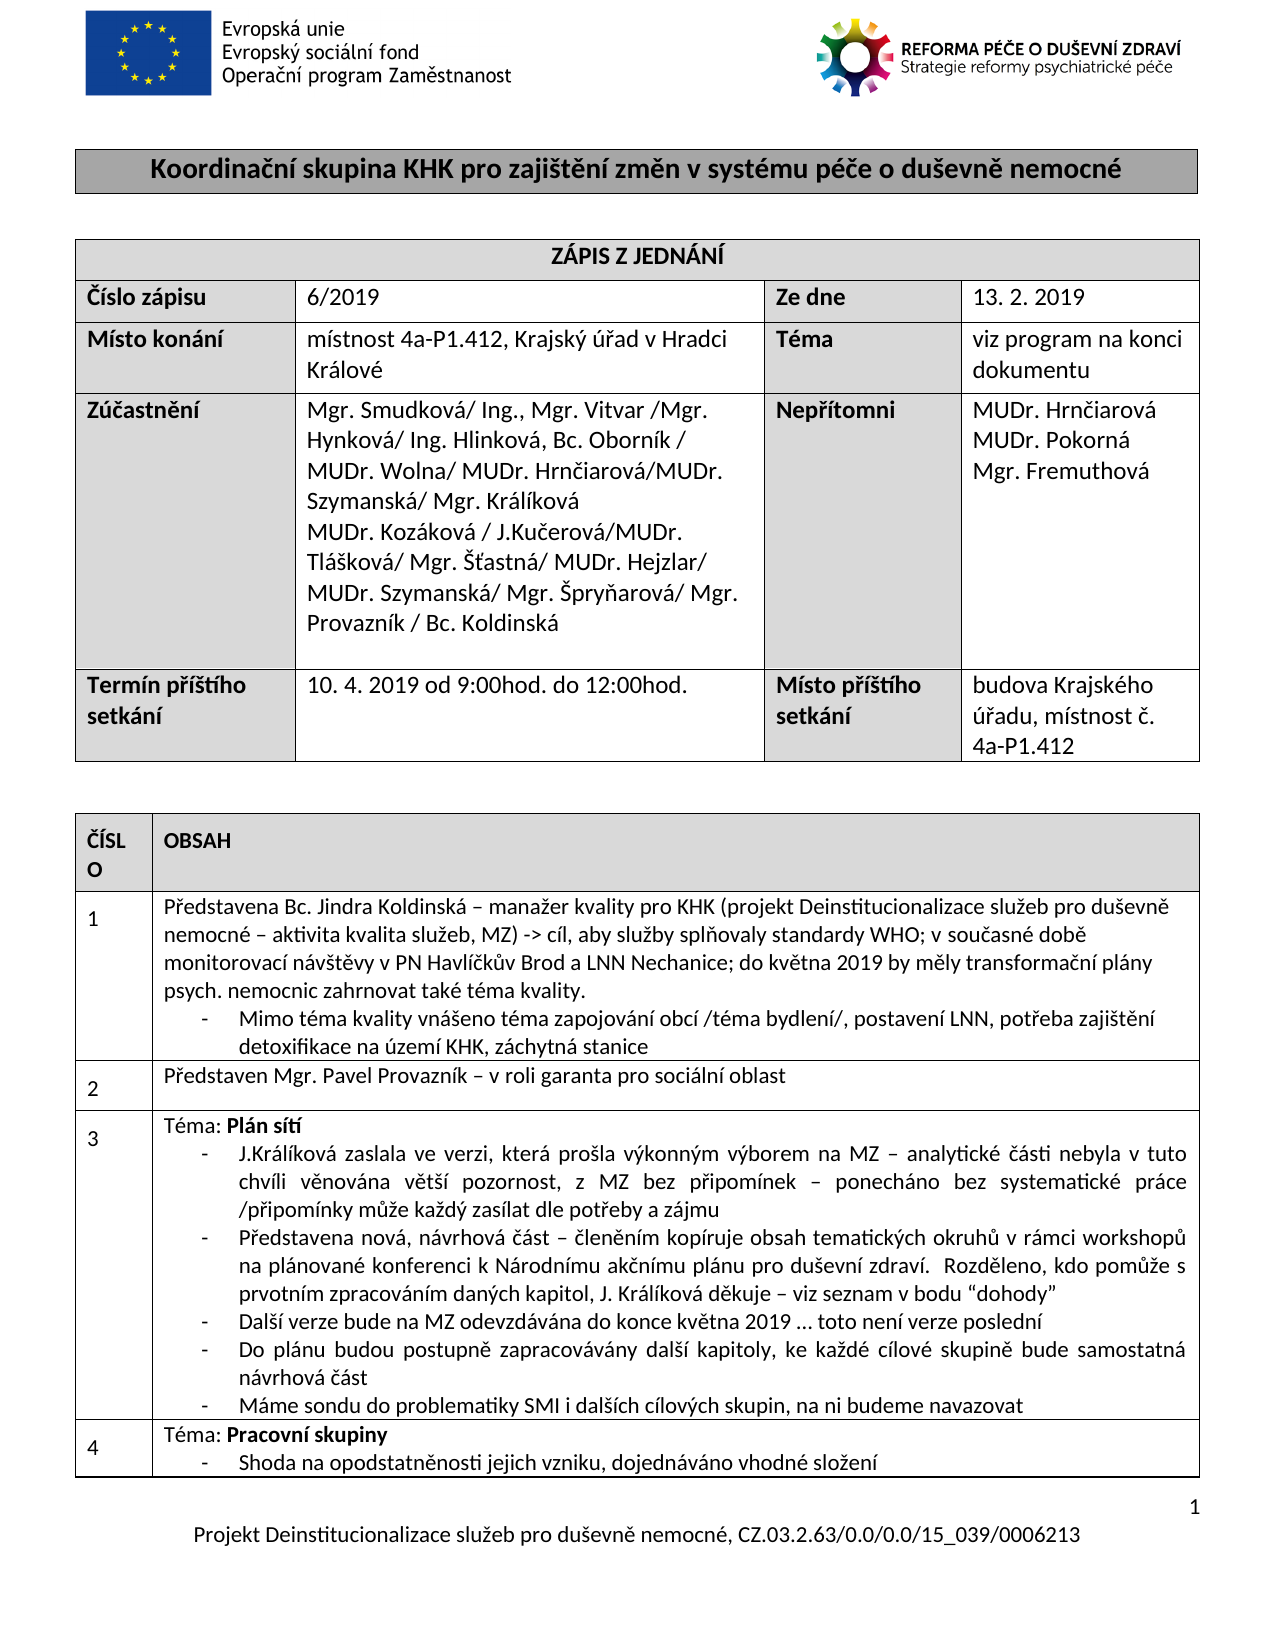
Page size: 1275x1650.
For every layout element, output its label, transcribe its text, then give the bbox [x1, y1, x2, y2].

table_cell 4 [76, 1420, 152, 1476]
table_cell Termín příštího setkání [76, 670, 295, 761]
table_cell 1 [76, 892, 152, 1060]
table_cell 10. 4. 2019 od 9:00hod. do 12:00hod. [296, 670, 764, 761]
table_cell budova Krajského úřadu, místnost č. 4a-P1.412 [962, 670, 1199, 761]
table_cell MUDr. Hrnčiarová MUDr. Pokorná Mgr. Fremuthová [962, 394, 1199, 668]
table_header OBSAH [153, 814, 1199, 891]
table_cell Nepřítomni [765, 394, 961, 668]
table_cell Zúčastnění [76, 394, 295, 668]
table_cell Téma [765, 323, 961, 393]
table_cell 6/2019 [296, 281, 764, 322]
table_cell Téma: Plán sítí J.Králíková zaslala ve verzi, která prošla výkonným výborem na MZ – analytické části nebyla v tuto chvíli věnována větší pozornost, z MZ bez připomínek – ponecháno bez systematické práce /připomínky může každý zasílat dle potřeby a zájmu Představena nová, návrhová část – členěním kopíruje obsah tematických okruhů v rámci workshopů na plánované konferenci k Národnímu akčnímu plánu pro duševní zdraví. Rozděleno, kdo pomůže s prvotním zpracováním daných kapitol, J. Králíková děkuje – viz seznam v bodu “dohody” Další verze bude na MZ odevzdávána do konce května 2019 … toto není verze poslední Do plánu budou postupně zapracovávány další kapitoly, ke každé cílové skupině bude samostatná návrhová část Máme sondu do problematiky SMI i dalších cílových skupin, na ni budeme navazovat [153, 1111, 1199, 1419]
table_header Koordinační skupina KHK pro zajištění změn v systému péče o duševně nemocné [76, 150, 1197, 193]
picture [797, 12, 1195, 102]
table_header ZÁPIS Z JEDNÁNÍ [76, 240, 1199, 280]
table_cell Mgr. Smudková/ Ing., Mgr. Vitvar /Mgr. Hynková/ Ing. Hlinková, Bc. Oborník / MUDr. Wolna/ MUDr. Hrnčiarová/MUDr. Szymanská/ Mgr. Králíková MUDr. Kozáková / J.Kučerová/MUDr. Tlášková/ Mgr. Šťastná/ MUDr. Hejzlar/ MUDr. Szymanská/ Mgr. Špryňarová/ Mgr. Provazník / Bc. Koldinská [296, 394, 764, 668]
table_cell 3 [76, 1111, 152, 1419]
table_cell 2 [76, 1061, 152, 1110]
table_cell Místo příštího setkání [765, 670, 961, 761]
table_cell Místo konání [76, 323, 295, 393]
table_cell viz program na konci dokumentu [962, 323, 1199, 393]
table_cell místnost 4a-P1.412, Krajský úřad v Hradci Králové [296, 323, 764, 393]
table_cell Představena Bc. Jindra Koldinská – manažer kvality pro KHK (projekt Deinstitucionalizace služeb pro duševně nemocné – aktivita kvalita služeb, MZ) -> cíl, aby služby splňovaly standardy WHO; v současné době monitorovací návštěvy v PN Havlíčkův Brod a LNN Nechanice; do května 2019 by měly transformační plány psych. nemocnic zahrnovat také téma kvality. Mimo téma kvality vnášeno téma zapojování obcí /téma bydlení/, postavení LNN, potřeba zajištění detoxifikace na území KHK, záchytná stanice [153, 892, 1199, 1060]
table_cell Číslo zápisu [76, 281, 295, 322]
table_cell 13. 2. 2019 [962, 281, 1199, 322]
table_header ČÍSLO [76, 814, 152, 891]
table_cell Ze dne [765, 281, 961, 322]
table_cell Představen Mgr. Pavel Provazník – v roli garanta pro sociální oblast [153, 1061, 1199, 1110]
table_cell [153, 1420, 1199, 1476]
picture [83, 8, 512, 98]
